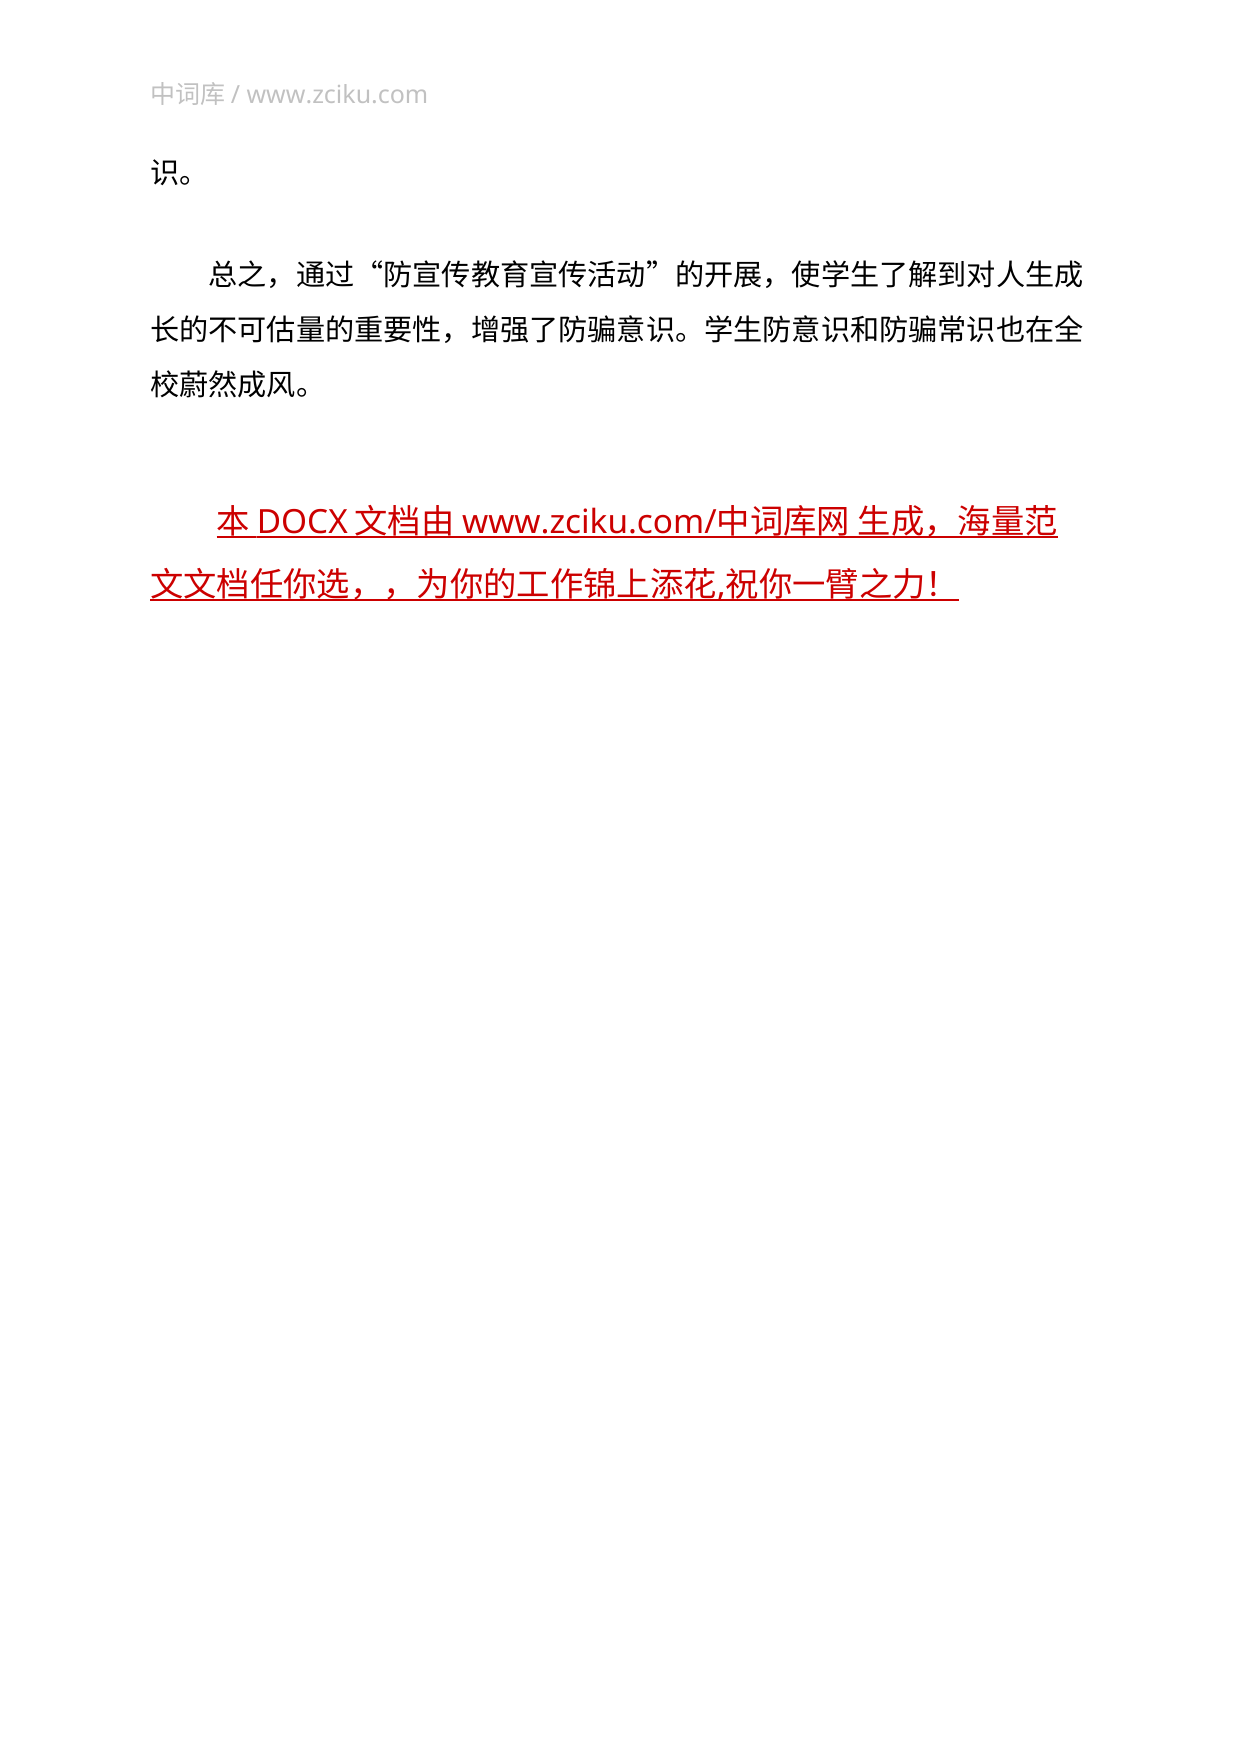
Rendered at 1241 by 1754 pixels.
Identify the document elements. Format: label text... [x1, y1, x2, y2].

text 总之，通过“防宣传教育宣传活动”的开展，使学生了解到对人生成长的不可估量的重要性，增强了防骗意识。学生防意识和防骗常识也在全校蔚然成风。 [150, 252, 1090, 404]
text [150, 150, 1090, 192]
text 本DOCX文档由 www.zciku.com/中词库网 生成，海量范文文档任你选，，为你的工作锦上添花,祝你一臂之力！ [150, 494, 1090, 606]
